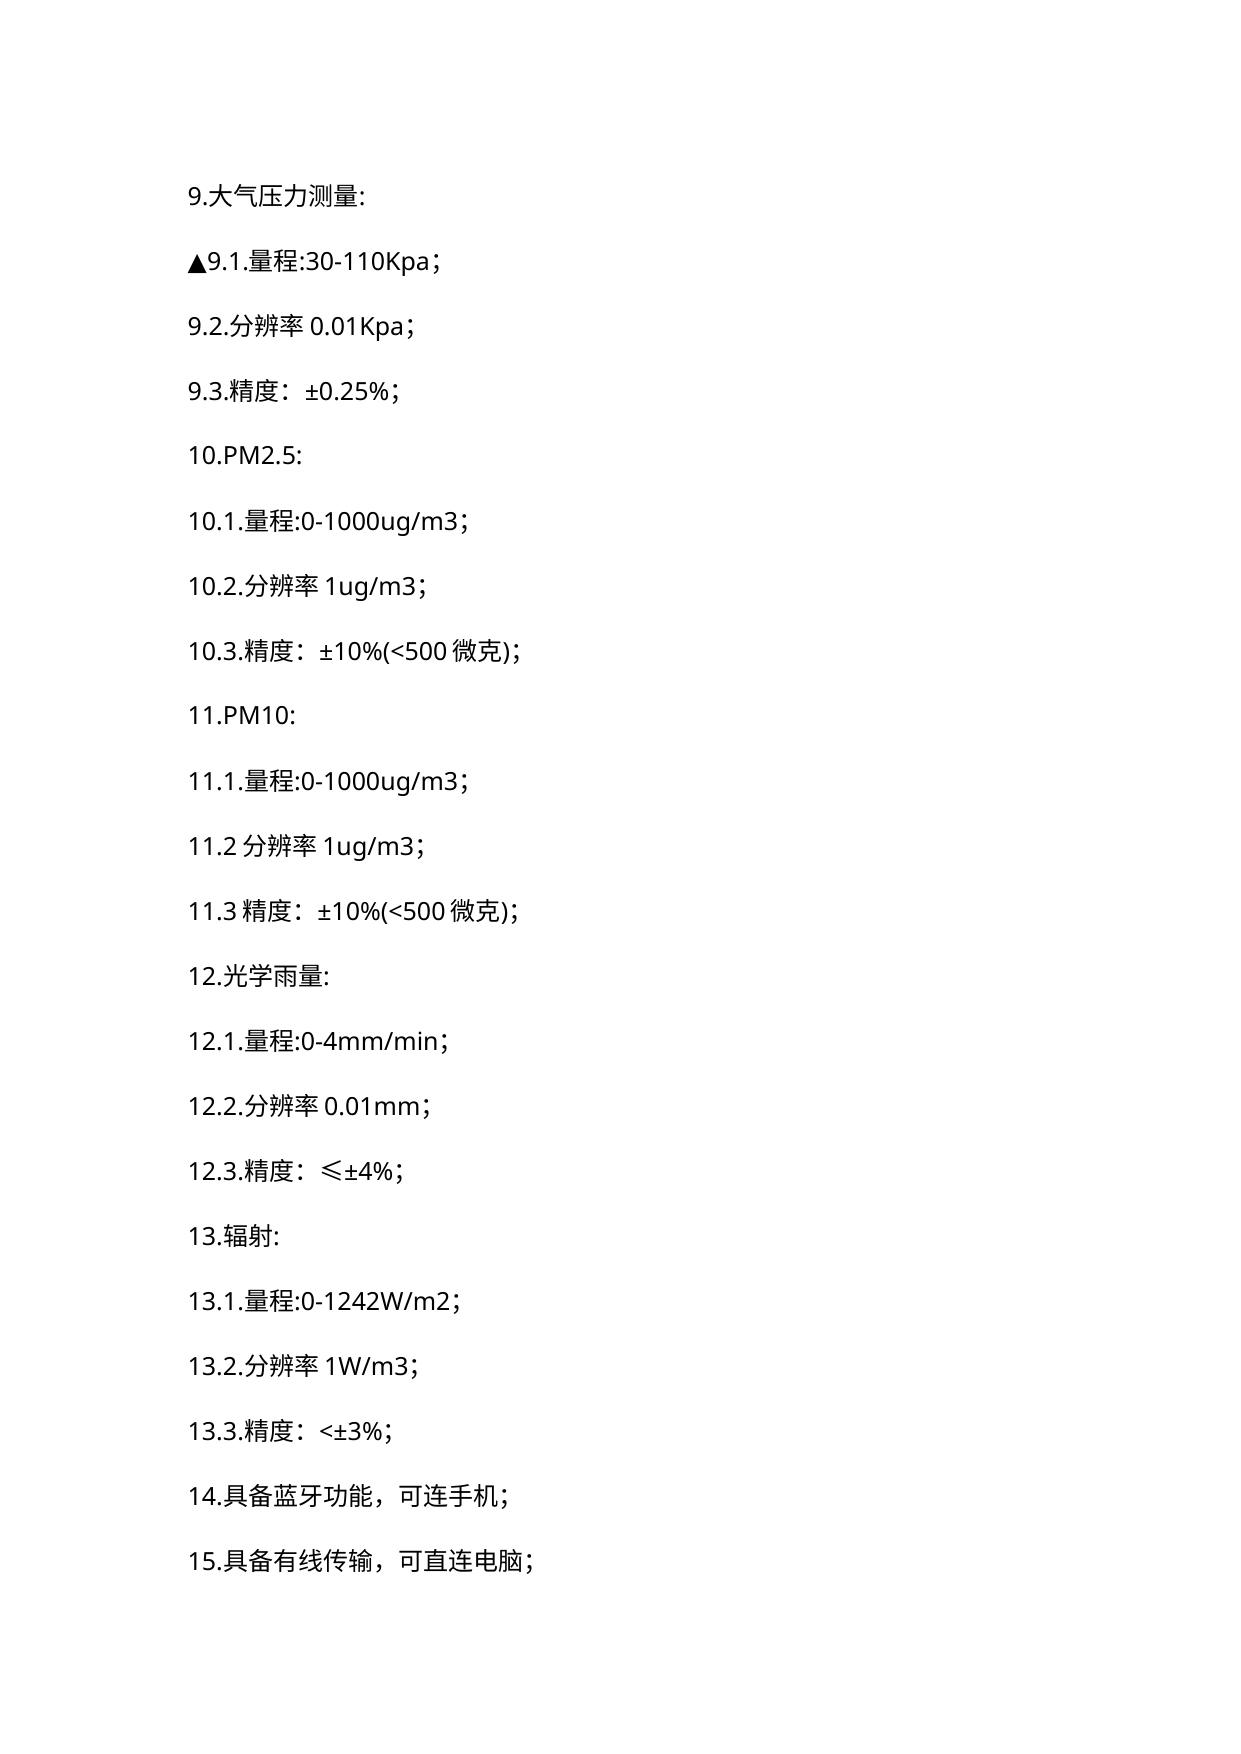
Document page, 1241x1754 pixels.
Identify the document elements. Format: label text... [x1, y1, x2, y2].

list 9.2.分辨率0.01Kpa； [187, 292, 1053, 357]
list ▲9.1.量程:30-110Kpa； [187, 227, 1053, 292]
list 10.3.精度：±10%(<500微克)； 11.PM10: [187, 617, 1053, 747]
list 11.3精度：±10%(<500微克)； 12.光学雨量: [187, 877, 1053, 1007]
list 12.3.精度：≤±4%； 13.辐射: [187, 1137, 1053, 1267]
list 13.1.量程:0-1242W/m2； [187, 1267, 1053, 1332]
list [187, 1397, 1053, 1592]
list 10.1.量程:0-1000ug/m3； [187, 487, 1053, 552]
list 12.1.量程:0-4mm/min； [187, 1007, 1053, 1072]
list 11.1.量程:0-1000ug/m3； [187, 747, 1053, 812]
list 9.3.精度：±0.25%； 10.PM2.5: [187, 357, 1053, 487]
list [187, 162, 1053, 227]
list 12.2.分辨率0.01mm； [187, 1072, 1053, 1137]
list 10.2.分辨率1ug/m3； [187, 552, 1053, 617]
list 11.2分辨率1ug/m3； [187, 812, 1053, 877]
list 13.2.分辨率1W/m3； [187, 1332, 1053, 1397]
